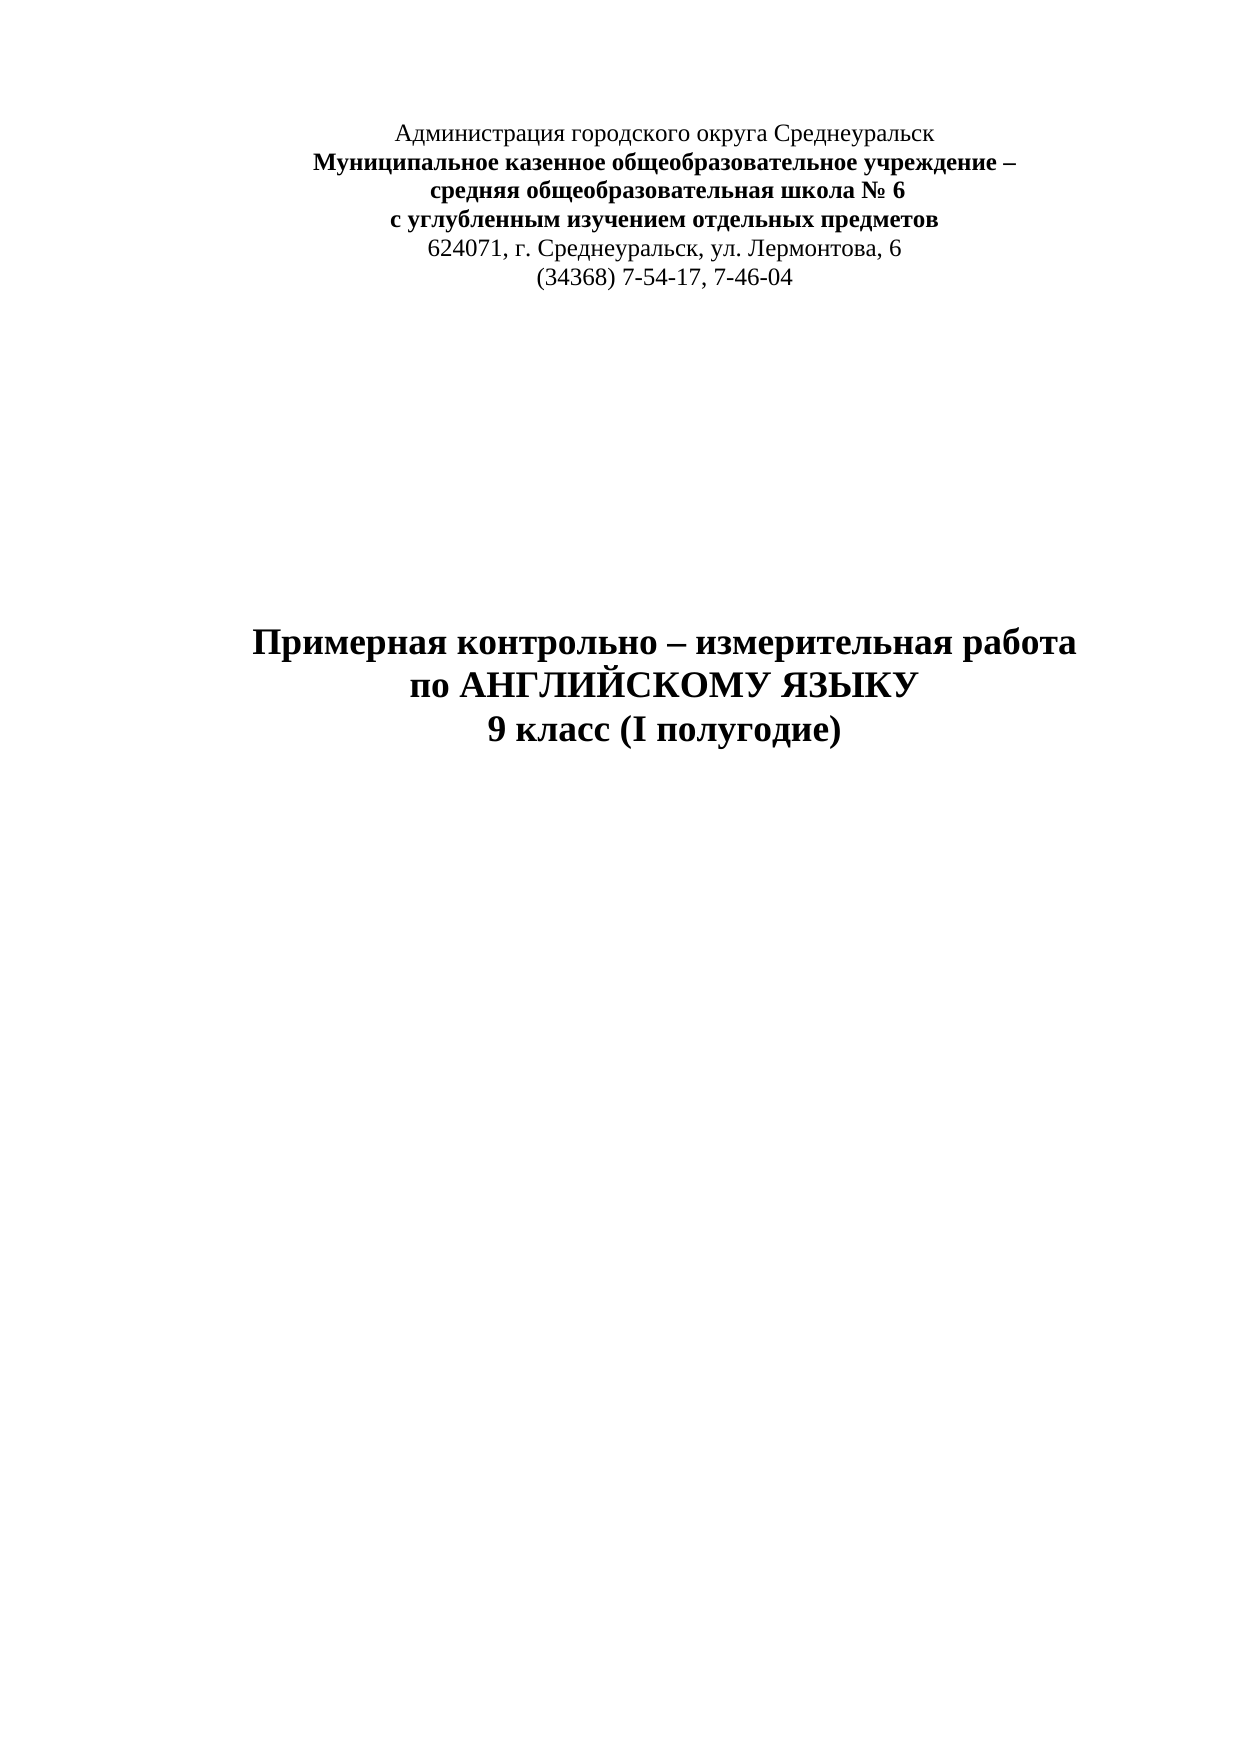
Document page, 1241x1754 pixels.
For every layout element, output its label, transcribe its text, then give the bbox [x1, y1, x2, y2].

text 624071, г. Среднеуральск, ул. Лермонтова, 6 [177, 233, 1152, 262]
text средняя общеобразовательная школа № 6 [177, 176, 1152, 204]
subtitle Примерная контрольно – измерительная работа [177, 620, 1152, 663]
text Администрация городского округа Среднеуральск [177, 118, 1152, 147]
text Муниципальное казенное общеобразовательное учреждение – [177, 147, 1152, 176]
text (34368) 7-54-17, 7-46-04 [177, 262, 1152, 291]
subtitle 9 класс (I полугодие) [177, 706, 1152, 749]
text с углубленным изучением отдельных предметов [177, 204, 1152, 233]
subtitle по АНГЛИЙСКОМУ ЯЗЫКУ [177, 663, 1152, 706]
